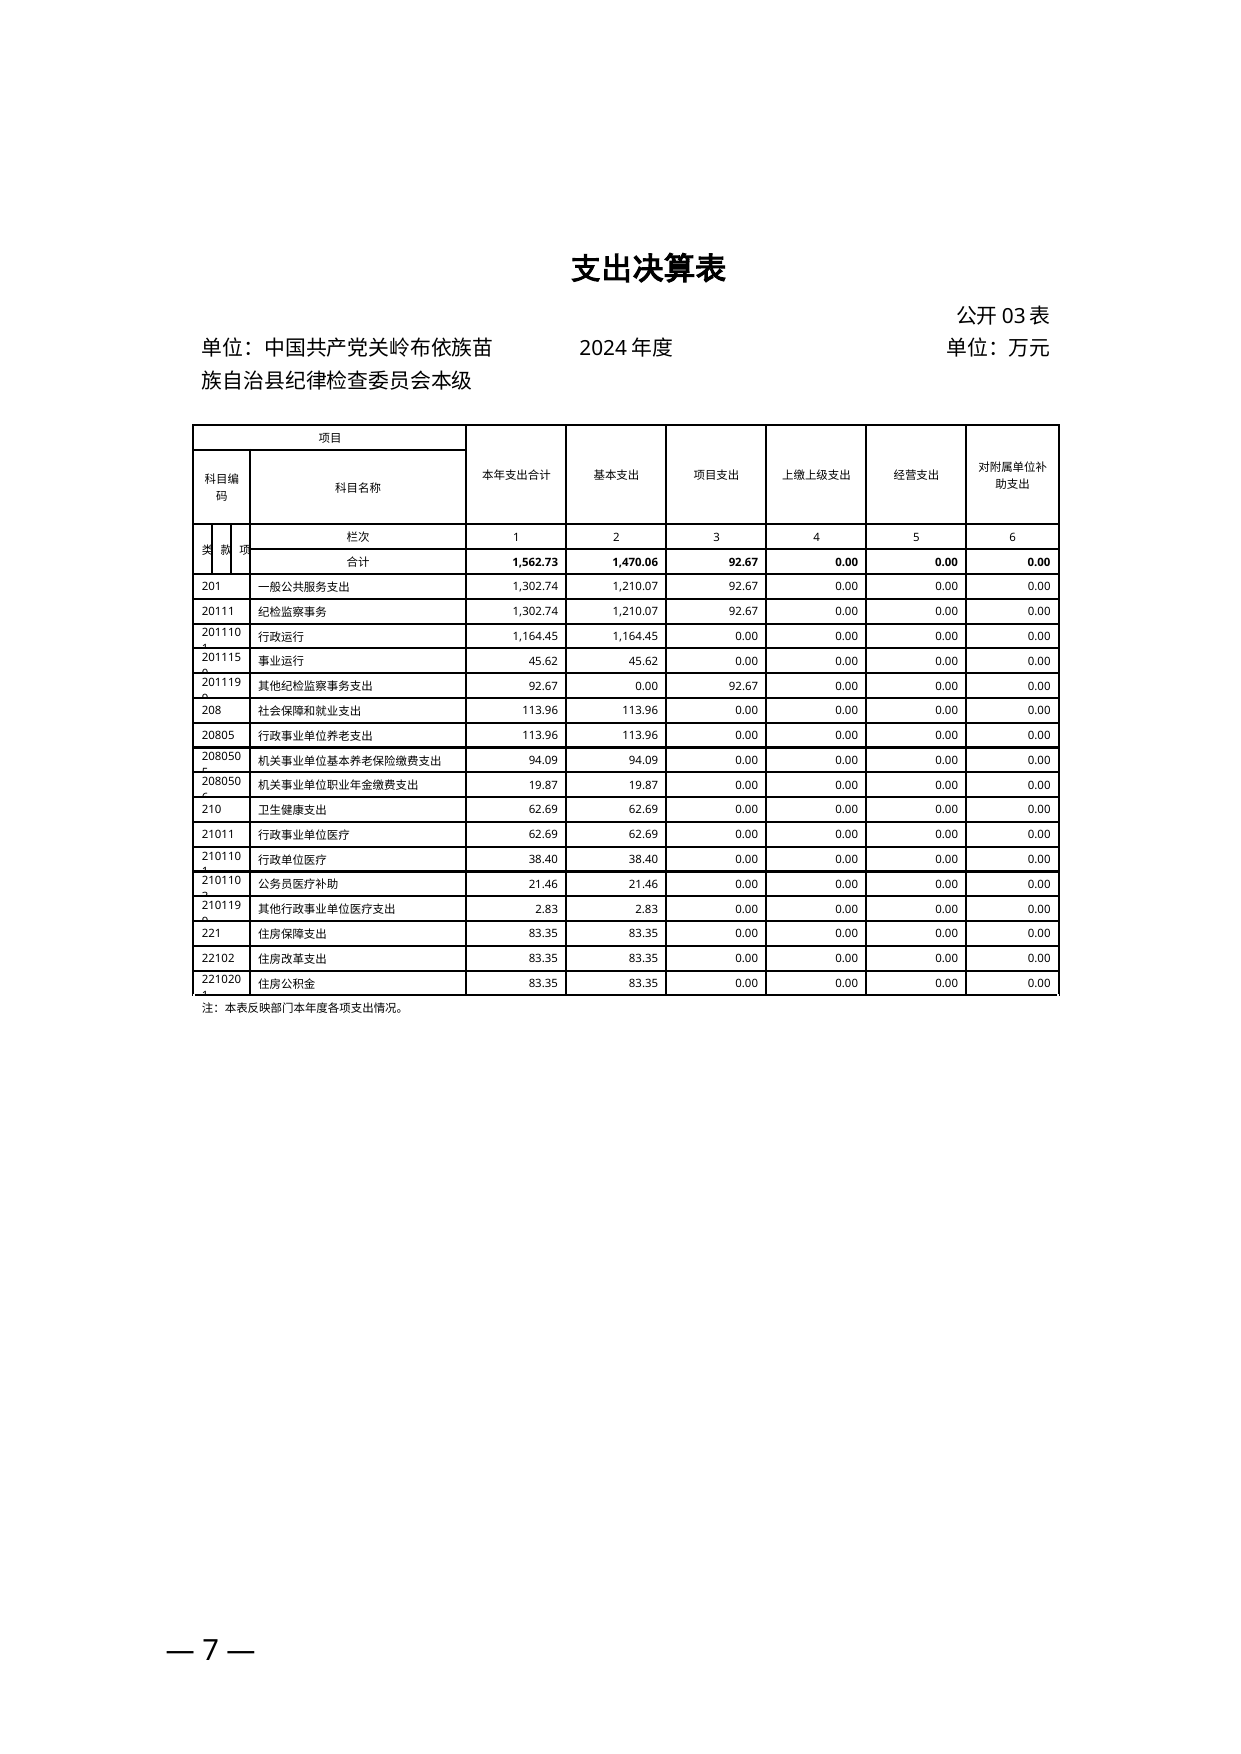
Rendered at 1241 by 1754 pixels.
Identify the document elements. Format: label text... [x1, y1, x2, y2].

table_cell 0.00 [767, 724, 865, 746]
table_cell 0.00 [967, 625, 1058, 647]
table_cell 0.00 [667, 724, 765, 746]
table_cell 社会保障和就业支出 [251, 699, 465, 722]
table_cell 2080506 [194, 773, 249, 796]
table_cell 2.83 [567, 897, 665, 920]
table_cell 0.00 [767, 972, 865, 994]
table_cell 其他纪检监察事务支出 [251, 674, 465, 697]
table_cell 22102 [194, 947, 249, 969]
table_cell 2210201 [194, 972, 249, 994]
table_cell 0.00 [667, 947, 765, 969]
table_cell 0.00 [967, 848, 1058, 870]
table_cell 1,164.45 [567, 625, 665, 647]
table_cell 0.00 [967, 749, 1058, 771]
table_cell 0.00 [967, 600, 1058, 622]
table_cell 0.00 [767, 773, 865, 796]
table_cell 0.00 [867, 724, 965, 746]
table_cell 0.00 [867, 947, 965, 969]
table_cell 0.00 [967, 897, 1058, 920]
table_cell 0.00 [867, 600, 965, 622]
table_cell 0.00 [667, 823, 765, 846]
table_cell 0.00 [767, 699, 865, 722]
table_cell 0.00 [967, 798, 1058, 821]
table_cell 62.69 [467, 798, 565, 821]
table_cell 0.00 [967, 972, 1058, 994]
table_cell 款 [213, 525, 230, 573]
table_cell 0.00 [767, 873, 865, 895]
table_cell 83.35 [467, 972, 565, 994]
table_header 项目支出 [667, 426, 765, 523]
table_cell 2.83 [467, 897, 565, 920]
table_cell 行政单位医疗 [251, 848, 465, 870]
table_cell 113.96 [467, 724, 565, 746]
table_cell 83.35 [467, 922, 565, 945]
table_cell 113.96 [567, 724, 665, 746]
table_cell 其他行政事业单位医疗支出 [251, 897, 465, 920]
table_cell 2024年度 [522, 330, 730, 395]
table_cell 0.00 [767, 922, 865, 945]
table_cell 0.00 [767, 600, 865, 622]
table_cell 0.00 [967, 873, 1058, 895]
table_cell 0.00 [767, 897, 865, 920]
table_cell 一般公共服务支出 [251, 575, 465, 598]
table_cell 5 [867, 525, 965, 548]
table_cell 0.00 [767, 947, 865, 969]
table_cell 注：本表反映部门本年度各项支出情况。 [194, 994, 1058, 1019]
table_cell 0.00 [967, 947, 1058, 969]
table_cell 0.00 [867, 972, 965, 994]
table_cell 92.67 [667, 600, 765, 622]
table_cell 机关事业单位基本养老保险缴费支出 [251, 749, 465, 771]
table_cell 210 [194, 798, 249, 821]
table_cell 合计 [251, 550, 465, 573]
table_cell 0.00 [967, 922, 1058, 945]
table_cell 0.00 [767, 550, 865, 573]
table_cell 1,210.07 [567, 600, 665, 622]
table_cell 20111 [194, 600, 249, 622]
table_cell 0.00 [767, 649, 865, 672]
table_cell 62.69 [467, 823, 565, 846]
table_cell 事业运行 [251, 649, 465, 672]
table_cell 0.00 [767, 823, 865, 846]
table_cell 19.87 [567, 773, 665, 796]
table_cell 92.67 [467, 674, 565, 697]
table_cell 行政运行 [251, 625, 465, 647]
table_cell 0.00 [867, 897, 965, 920]
table_cell 0.00 [767, 674, 865, 697]
table_cell 92.67 [667, 550, 765, 573]
table_cell 0.00 [967, 724, 1058, 746]
table_cell 113.96 [567, 699, 665, 722]
table_cell 94.09 [567, 749, 665, 771]
table_header 经营支出 [867, 426, 965, 523]
table_cell 1 [467, 525, 565, 548]
table_cell 38.40 [467, 848, 565, 870]
table_cell 0.00 [667, 699, 765, 722]
table_cell 行政事业单位养老支出 [251, 724, 465, 746]
table_cell 208 [194, 699, 249, 722]
table_cell 0.00 [667, 922, 765, 945]
table_header 项目 [194, 426, 465, 449]
table_cell 0.00 [767, 749, 865, 771]
table_cell 45.62 [467, 649, 565, 672]
table_cell 0.00 [667, 798, 765, 821]
table_cell 0.00 [867, 550, 965, 573]
table_cell 21.46 [567, 873, 665, 895]
table_cell 2011150 [194, 649, 249, 672]
table_cell 0.00 [567, 674, 665, 697]
table_cell 0.00 [767, 575, 865, 598]
table_cell 62.69 [567, 798, 665, 821]
table_cell 62.69 [567, 823, 665, 846]
table_cell 项 [232, 525, 249, 573]
table_cell 1,164.45 [467, 625, 565, 647]
table_cell 3 [667, 525, 765, 548]
table_cell 2011199 [194, 674, 249, 697]
table_cell 221 [194, 922, 249, 945]
table_cell 0.00 [667, 873, 765, 895]
table_header 对附属单位补助支出 [967, 426, 1058, 523]
table_cell 2101103 [194, 873, 249, 895]
table_cell 83.35 [567, 922, 665, 945]
table_cell 0.00 [967, 773, 1058, 796]
table_cell 21011 [194, 823, 249, 846]
table_cell 1,562.73 [467, 550, 565, 573]
table_cell 4 [767, 525, 865, 548]
table_cell 0.00 [667, 773, 765, 796]
table_cell 92.67 [667, 674, 765, 697]
table_cell 单位：万元 [730, 330, 1059, 395]
table_cell 0.00 [867, 575, 965, 598]
table_cell 机关事业单位职业年金缴费支出 [251, 773, 465, 796]
table_cell 行政事业单位医疗 [251, 823, 465, 846]
table_cell 0.00 [967, 649, 1058, 672]
table_cell 2011101 [194, 625, 249, 647]
table_cell 住房公积金 [251, 972, 465, 994]
table_cell 0.00 [867, 625, 965, 647]
table_cell 纪检监察事务 [251, 600, 465, 622]
table_cell 0.00 [867, 649, 965, 672]
table_cell 2101101 [194, 848, 249, 870]
table_cell 科目编码 [194, 451, 249, 523]
table_cell 0.00 [867, 848, 965, 870]
table_cell 0.00 [767, 848, 865, 870]
table_cell 0.00 [967, 823, 1058, 846]
table_cell 0.00 [967, 550, 1058, 573]
table_cell 20805 [194, 724, 249, 746]
table_cell 0.00 [867, 749, 965, 771]
table_cell 92.67 [667, 575, 765, 598]
table_cell 公务员医疗补助 [251, 873, 465, 895]
table_cell 0.00 [867, 773, 965, 796]
table_cell 83.35 [567, 947, 665, 969]
table_cell 0.00 [667, 649, 765, 672]
table_cell 0.00 [667, 897, 765, 920]
table_cell 0.00 [867, 873, 965, 895]
table_cell 38.40 [567, 848, 665, 870]
table_cell 0.00 [867, 922, 965, 945]
table_cell 科目名称 [251, 451, 465, 523]
table_cell 201 [194, 575, 249, 598]
table_cell 0.00 [667, 625, 765, 647]
table_cell 卫生健康支出 [251, 798, 465, 821]
table_cell 0.00 [867, 674, 965, 697]
table_cell 住房保障支出 [251, 922, 465, 945]
table_cell 1,210.07 [567, 575, 665, 598]
table_cell 1,302.74 [467, 575, 565, 598]
table_cell 0.00 [667, 972, 765, 994]
table_cell 0.00 [867, 699, 965, 722]
table_cell 19.87 [467, 773, 565, 796]
table_header 本年支出合计 [467, 426, 565, 523]
table_cell 类 [194, 525, 211, 573]
table_cell 0.00 [767, 798, 865, 821]
table_header 基本支出 [567, 426, 665, 523]
table_cell 94.09 [467, 749, 565, 771]
table_cell 0.00 [667, 749, 765, 771]
table_cell 0.00 [867, 798, 965, 821]
table_cell 2080505 [194, 749, 249, 771]
table_cell 21.46 [467, 873, 565, 895]
table_cell 0.00 [667, 848, 765, 870]
table_cell 83.35 [467, 947, 565, 969]
table_cell 栏次 [251, 525, 465, 548]
table_cell 0.00 [767, 625, 865, 647]
table_cell 45.62 [567, 649, 665, 672]
text 支出决算表 [165, 233, 1087, 298]
table_cell 0.00 [967, 674, 1058, 697]
table_cell 0.00 [867, 823, 965, 846]
table_cell 2 [567, 525, 665, 548]
table_cell 1,302.74 [467, 600, 565, 622]
table_cell 1,470.06 [567, 550, 665, 573]
table_cell 0.00 [967, 575, 1058, 598]
table_cell 83.35 [567, 972, 665, 994]
table_cell 2101199 [194, 897, 249, 920]
table_header 上缴上级支出 [767, 426, 865, 523]
table_cell 6 [967, 525, 1058, 548]
table_cell 单位：中国共产党关岭布依族苗族自治县纪律检查委员会本级 [193, 330, 522, 395]
table_cell 113.96 [467, 699, 565, 722]
table_header 公开03表 [193, 298, 1059, 330]
table_cell 住房改革支出 [251, 947, 465, 969]
table_cell 0.00 [967, 699, 1058, 722]
